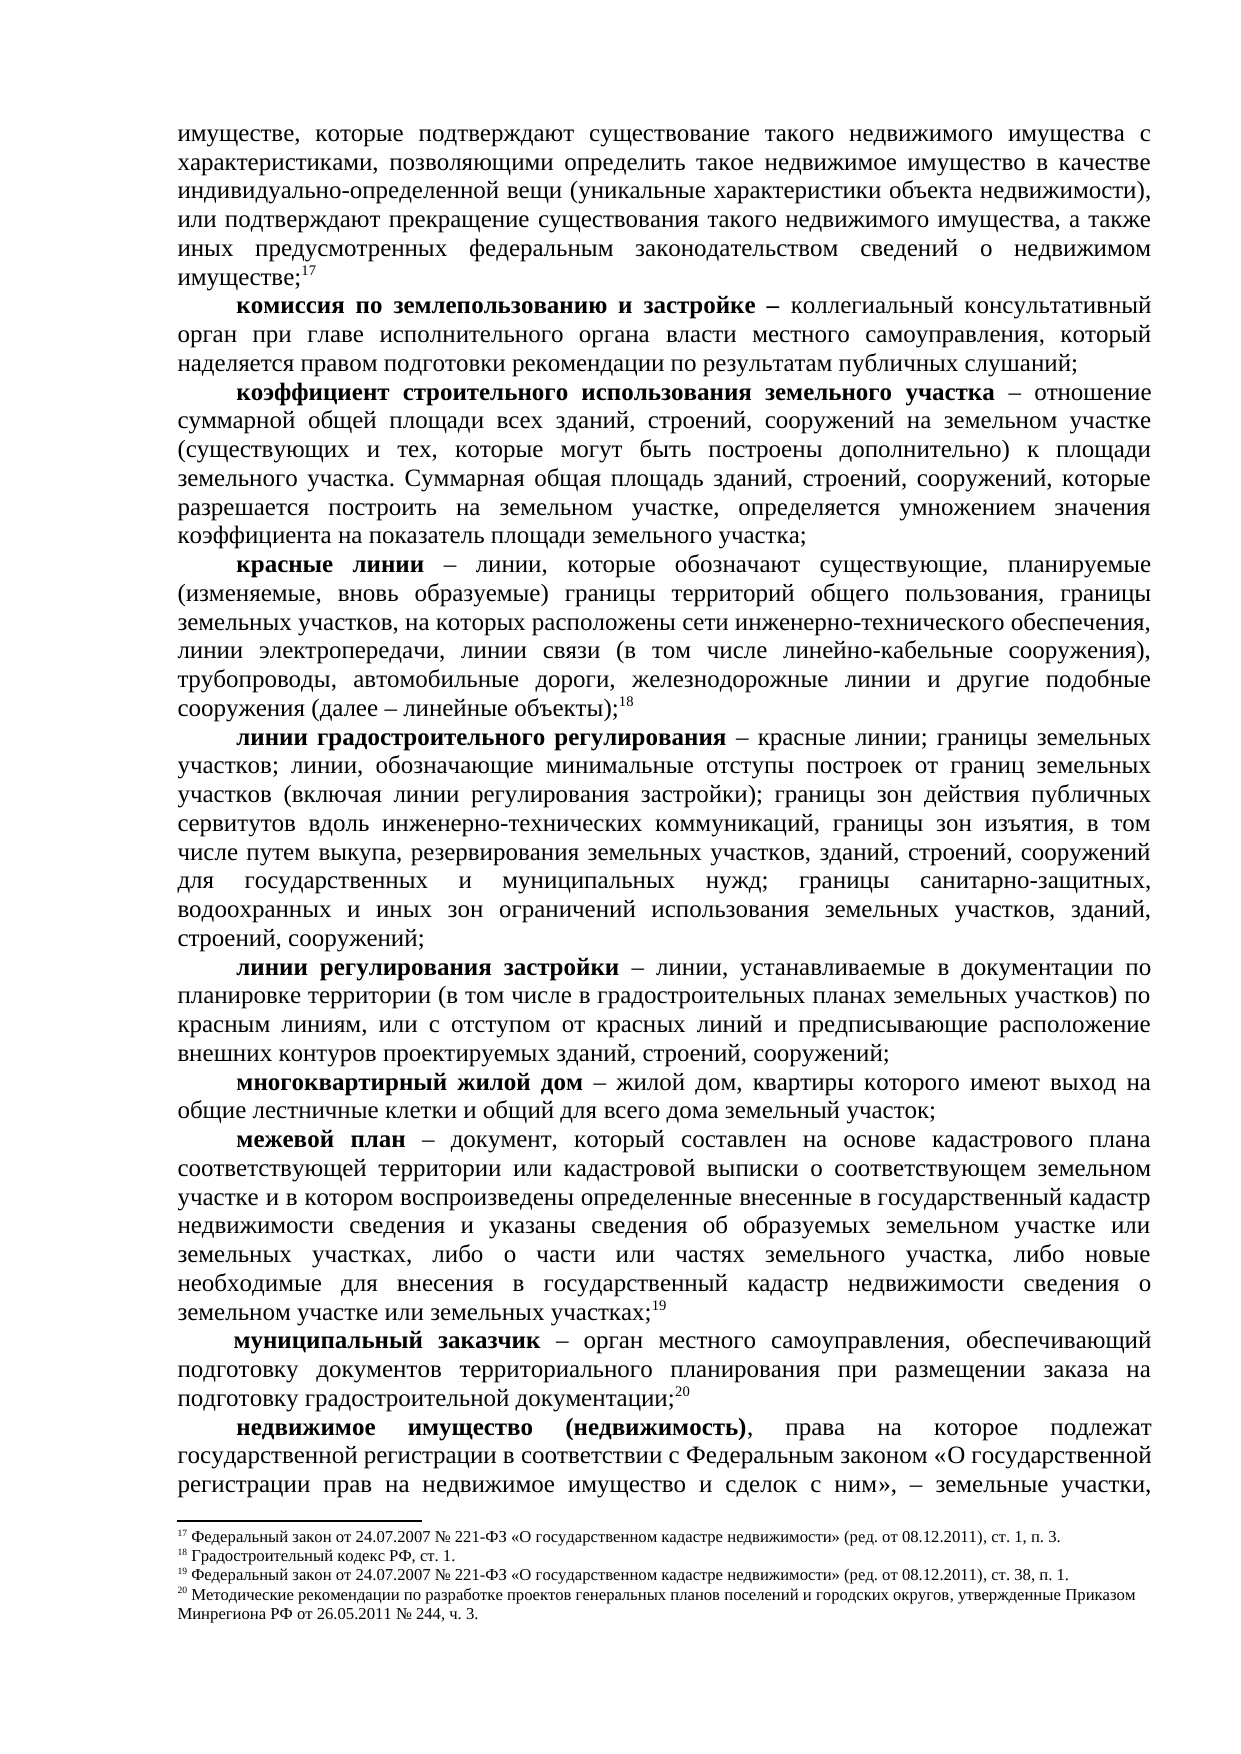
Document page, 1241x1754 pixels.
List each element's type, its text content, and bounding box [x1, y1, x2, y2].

text многоквартирный жилой дом – жилой дом, квартиры которого имеют выход на общие лестничные клетки и общий для всего дома земельный участок; [177, 1067, 1152, 1124]
text муниципальный заказчик – орган местного самоуправления, обеспечивающий подготовку документов территориального планирования при размещении заказа на подготовку градостроительной документации; [177, 1326, 1152, 1412]
text линии градостроительного регулирования – красные линии; границы земельных участков; линии, обозначающие минимальные отступы построек от границ земельных участков (включая линии регулирования застройки); границы зон действия публичных сервитутов вдоль инженерно-технических коммуникаций, границы зон изъятия, в том числе путем выкупа, резервирования земельных участков, зданий, строений, сооружений для государственных и муниципальных нужд; границы санитарно-защитных, водоохранных и иных зон ограничений использования земельных участков, зданий, строений, сооружений; [177, 722, 1152, 952]
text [177, 1412, 1152, 1498]
text комиссия по землепользованию и застройке – коллегиальный консультативный орган при главе исполнительного органа власти местного самоуправления, который наделяется правом подготовки рекомендации по результатам публичных слушаний; [177, 291, 1152, 377]
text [177, 118, 1152, 291]
text красные линии – линии, которые обозначают существующие, планируемые (изменяемые, вновь образуемые) границы территорий общего пользования, границы земельных участков, на которых расположены сети инженерно-технического обеспечения, линии электропередачи, линии связи (в том числе линейно-кабельные сооружения), трубопроводы, автомобильные дороги, железнодорожные линии и другие подобные сооружения (далее – линейные объекты); [177, 549, 1152, 722]
text коэффициент строительного использования земельного участка – отношение суммарной общей площади всех зданий, строений, сооружений на земельном участке (существующих и тех, которые могут быть построены дополнительно) к площади земельного участка. Суммарная общая площадь зданий, строений, сооружений, которые разрешается построить на земельном участке, определяется умножением значения коэффициента на показатель площади земельного участка; [177, 377, 1152, 549]
text межевой план – документ, который составлен на основе кадастрового плана соответствующей территории или кадастровой выписки о соответствующем земельном участке и в котором воспроизведены определенные внесенные в государственный кадастр недвижимости сведения и указаны сведения об образуемых земельном участке или земельных участках, либо о части или частях земельного участка, либо новые необходимые для внесения в государственный кадастр недвижимости сведения о земельном участке или земельных участках; [177, 1124, 1152, 1326]
text линии регулирования застройки – линии, устанавливаемые в документации по планировке территории (в том числе в градостроительных планах земельных участков) по красным линиям, или с отступом от красных линий и предписывающие расположение внешних контуров проектируемых зданий, строений, сооружений; [177, 952, 1152, 1067]
